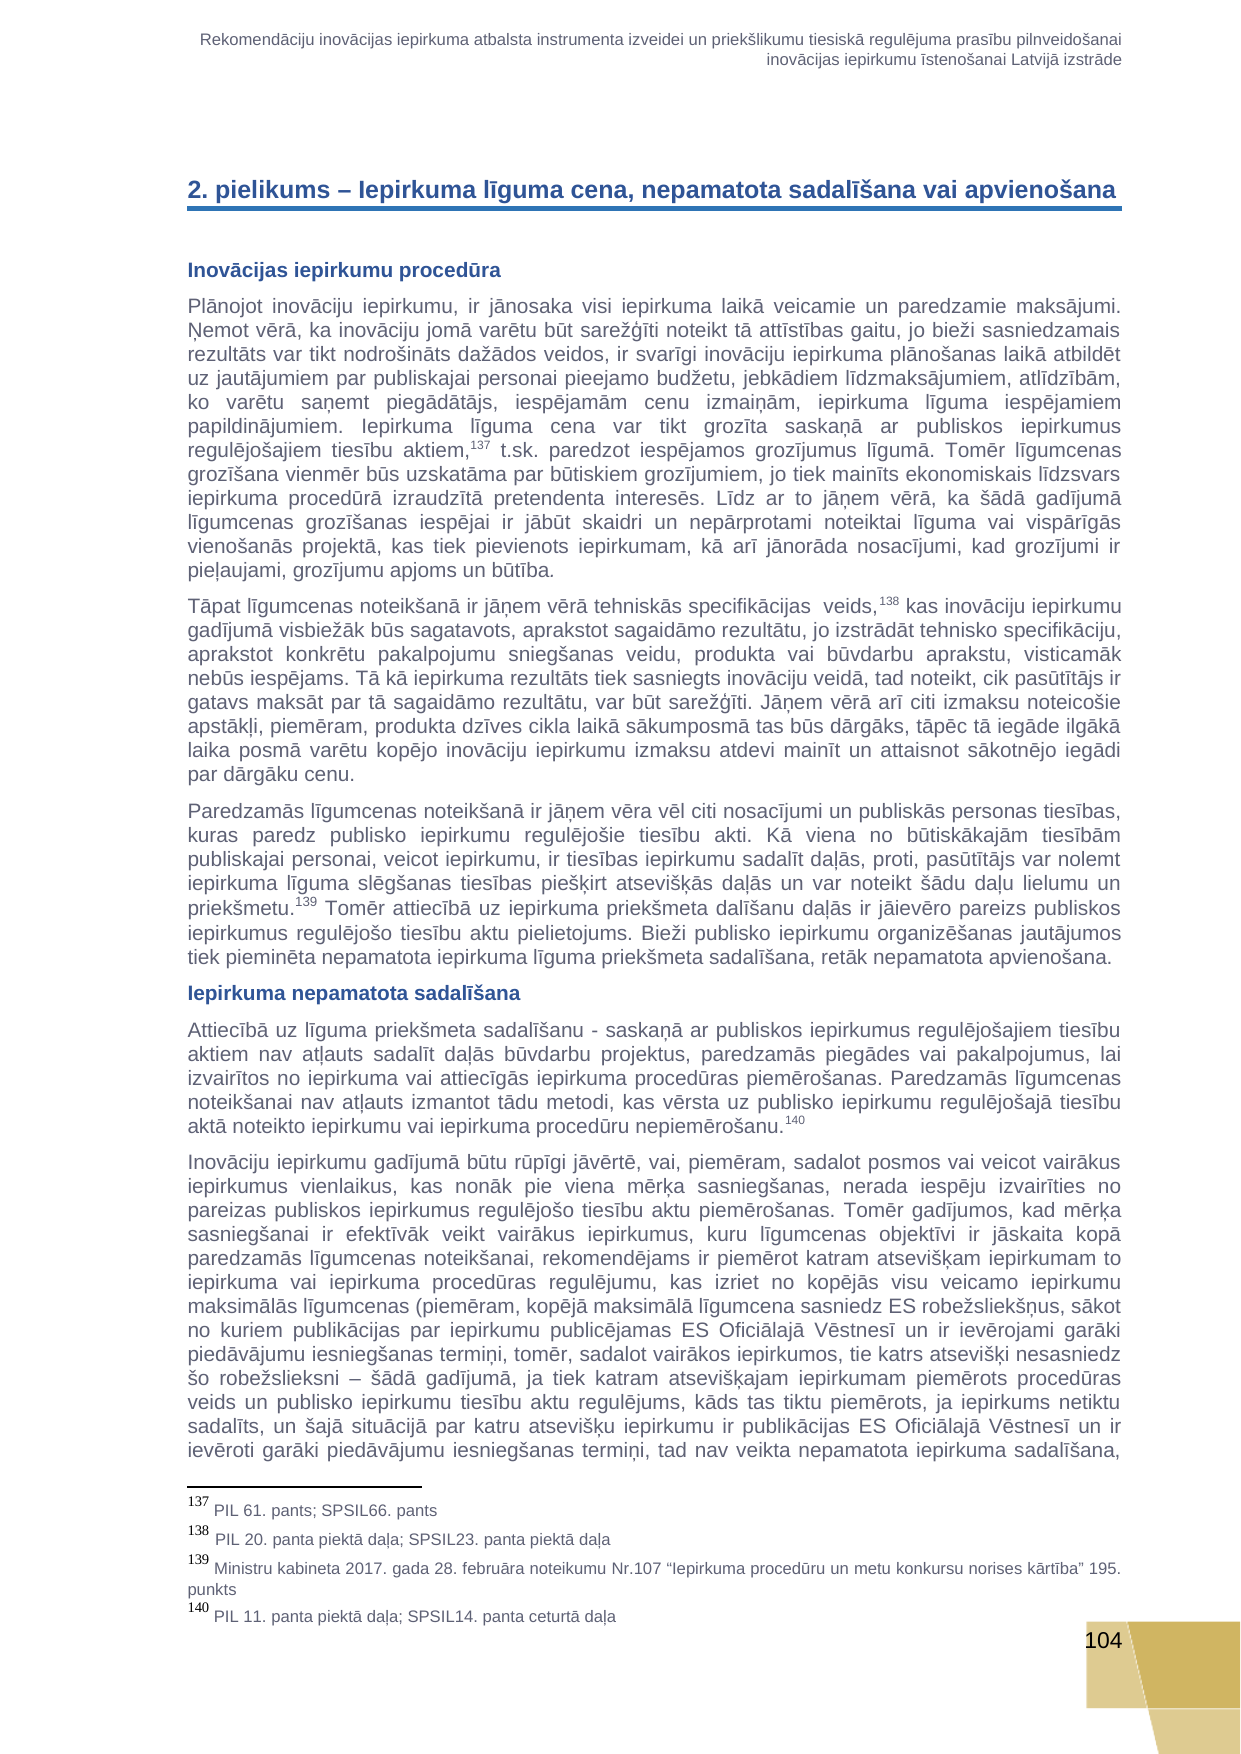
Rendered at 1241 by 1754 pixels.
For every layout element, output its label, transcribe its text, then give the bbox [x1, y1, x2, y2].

subtitle 2. pielikums – Iepirkuma līguma cena, nepamatota sadalīšana vai apvienošana [187, 175, 1122, 206]
text Plānojot inovāciju iepirkumu, ir jānosaka visi iepirkuma laikā veicamie un paredzamie maksājumi. Ņemot vērā, ka inovāciju jomā varētu būt sarežģīti noteikt tā attīstības gaitu, jo bieži sasniedzamais rezultāts var tikt nodrošināts dažādos veidos, ir svarīgi inovāciju iepirkuma plānošanas laikā atbildēt uz jautājumiem par publiskajai personai pieejamo budžetu, jebkādiem līdzmaksājumiem, atlīdzībām, ko varētu saņemt piegādātājs, iespējamām cenu izmaiņām, iepirkuma līguma iespējamiem papildinājumiem. Iepirkuma līguma cena var tikt grozīta saskaņā ar publiskos iepirkumus regulējošajiem tiesību aktiem, t.sk. paredzot iespējamos grozījumus līgumā. Tomēr līgumcenas grozīšana vienmēr būs uzskatāma par būtiskiem grozījumiem, jo tiek mainīts ekonomiskais līdzsvars iepirkuma procedūrā izraudzītā pretendenta interesēs. Līdz ar to jāņem vērā, ka šādā gadījumā līgumcenas grozīšanas iespējai ir jābūt skaidri un nepārprotami noteiktai līguma vai vispārīgās vienošanās projektā, kas tiek pievienots iepirkumam, kā arī jānorāda nosacījumi, kad grozījumi ir pieļaujami, grozījumu apjoms un būtība. [187, 294, 1122, 582]
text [187, 1150, 1122, 1461]
text Tāpat līgumcenas noteikšanā ir jāņem vērā tehniskās specifikācijas veids, kas inovāciju iepirkumu gadījumā visbiežāk būs sagatavots, aprakstot sagaidāmo rezultātu, jo izstrādāt tehnisko specifikāciju, aprakstot konkrētu pakalpojumu sniegšanas veidu, produkta vai būvdarbu aprakstu, visticamāk nebūs iespējams. Tā kā iepirkuma rezultāts tiek sasniegts inovāciju veidā, tad noteikt, cik pasūtītājs ir gatavs maksāt par tā sagaidāmo rezultātu, var būt sarežģīti. Jāņem vērā arī citi izmaksu noteicošie apstākļi, piemēram, produkta dzīves cikla laikā sākumposmā tas būs dārgāks, tāpēc tā iegāde ilgākā laika posmā varētu kopējo inovāciju iepirkumu izmaksu atdevi mainīt un attaisnot sākotnējo iegādi par dārgāku cenu. [187, 594, 1122, 786]
text Inovācijas iepirkumu procedūra [187, 258, 1122, 282]
text Iepirkuma nepamatota sadalīšana [187, 981, 1122, 1005]
text Attiecībā uz līguma priekšmeta sadalīšanu - saskaņā ar publiskos iepirkumus regulējošajiem tiesību aktiem nav atļauts sadalīt daļās būvdarbu projektus, paredzamās piegādes vai pakalpojumus, lai izvairītos no iepirkuma vai attiecīgās iepirkuma procedūras piemērošanas. Paredzamās līgumcenas noteikšanai nav atļauts izmantot tādu metodi, kas vērsta uz publisko iepirkumu regulējošajā tiesību aktā noteikto iepirkumu vai iepirkuma procedūru nepiemērošanu. [187, 1018, 1122, 1137]
text Paredzamās līgumcenas noteikšanā ir jāņem vēra vēl citi nosacījumi un publiskās personas tiesības, kuras paredz publisko iepirkumu regulējošie tiesību akti. Kā viena no būtiskākajām tiesībām publiskajai personai, veicot iepirkumu, ir tiesības iepirkumu sadalīt daļās, proti, pasūtītājs var nolemt iepirkuma līguma slēgšanas tiesības piešķirt atsevišķās daļās un var noteikt šādu daļu lielumu un priekšmetu. Tomēr attiecībā uz iepirkuma priekšmeta dalīšanu daļās ir jāievēro pareizs publiskos iepirkumus regulējošo tiesību aktu pielietojums. Bieži publisko iepirkumu organizēšanas jautājumos tiek pieminēta nepamatota iepirkuma līguma priekšmeta sadalīšana, retāk nepamatota apvienošana. [187, 798, 1122, 969]
